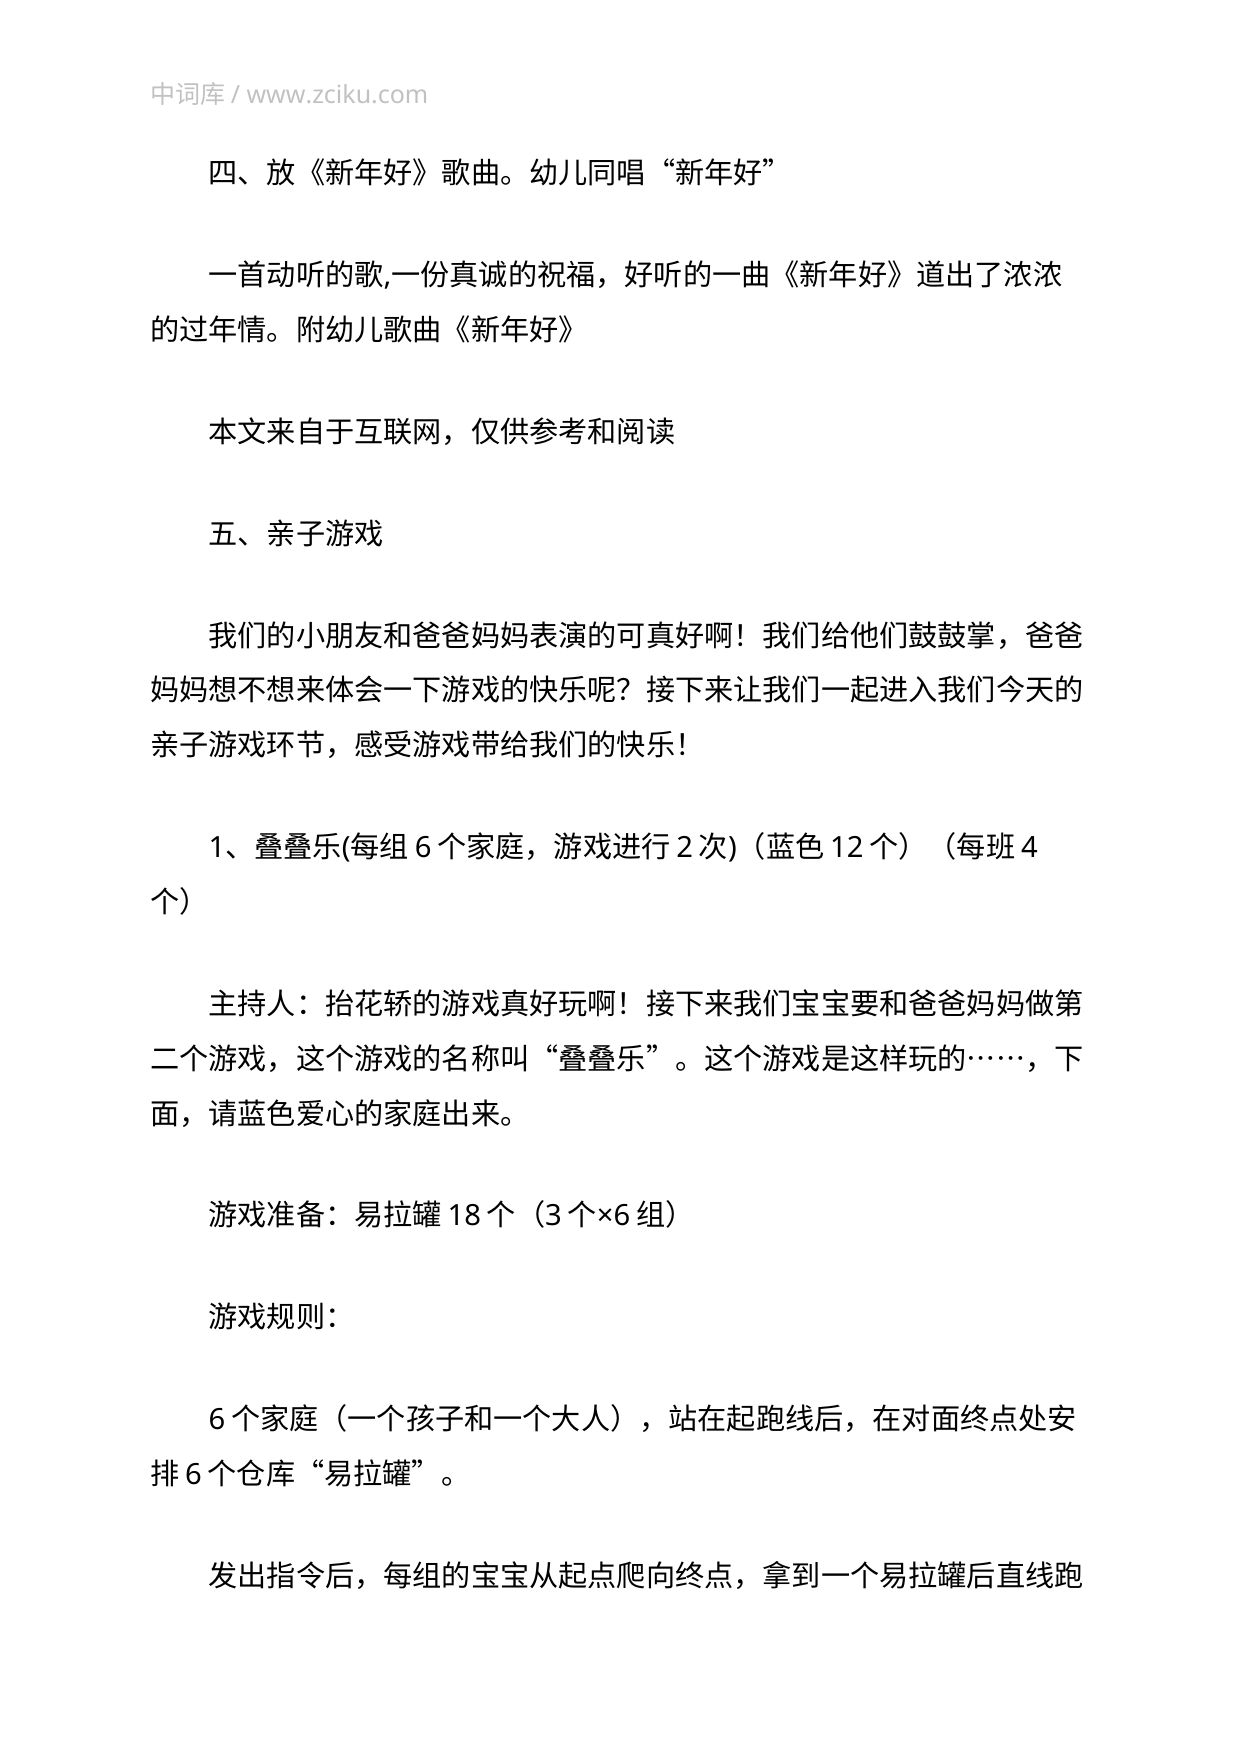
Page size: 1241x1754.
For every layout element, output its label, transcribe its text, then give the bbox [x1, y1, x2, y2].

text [150, 1553, 1090, 1595]
text 主持人：抬花轿的游戏真好玩啊！接下来我们宝宝要和爸爸妈妈做第二个游戏，这个游戏的名称叫“叠叠乐”。这个游戏是这样玩的……，下面，请蓝色爱心的家庭出来。 [150, 980, 1090, 1132]
text 游戏规则： [150, 1294, 1090, 1336]
text 我们的小朋友和爸爸妈妈表演的可真好啊！我们给他们鼓鼓掌，爸爸妈妈想不想来体会一下游戏的快乐呢？接下来让我们一起进入我们今天的亲子游戏环节，感受游戏带给我们的快乐！ [150, 612, 1090, 764]
text 四、放《新年好》歌曲。幼儿同唱“新年好” [150, 150, 1090, 192]
text 6个家庭（一个孩子和一个大人），站在起跑线后，在对面终点处安排6个仓库“易拉罐”。 [150, 1396, 1090, 1493]
text 游戏准备：易拉罐18个（3个×6组） [150, 1192, 1090, 1234]
text 一首动听的歌,一份真诚的祝福，好听的一曲《新年好》道出了浓浓的过年情。附幼儿歌曲《新年好》 [150, 252, 1090, 349]
text 1、叠叠乐(每组6个家庭，游戏进行2次)（蓝色12个）（每班4个） [150, 824, 1090, 921]
text 本文来自于互联网，仅供参考和阅读 [150, 408, 1090, 451]
text 五、亲子游戏 [150, 510, 1090, 553]
